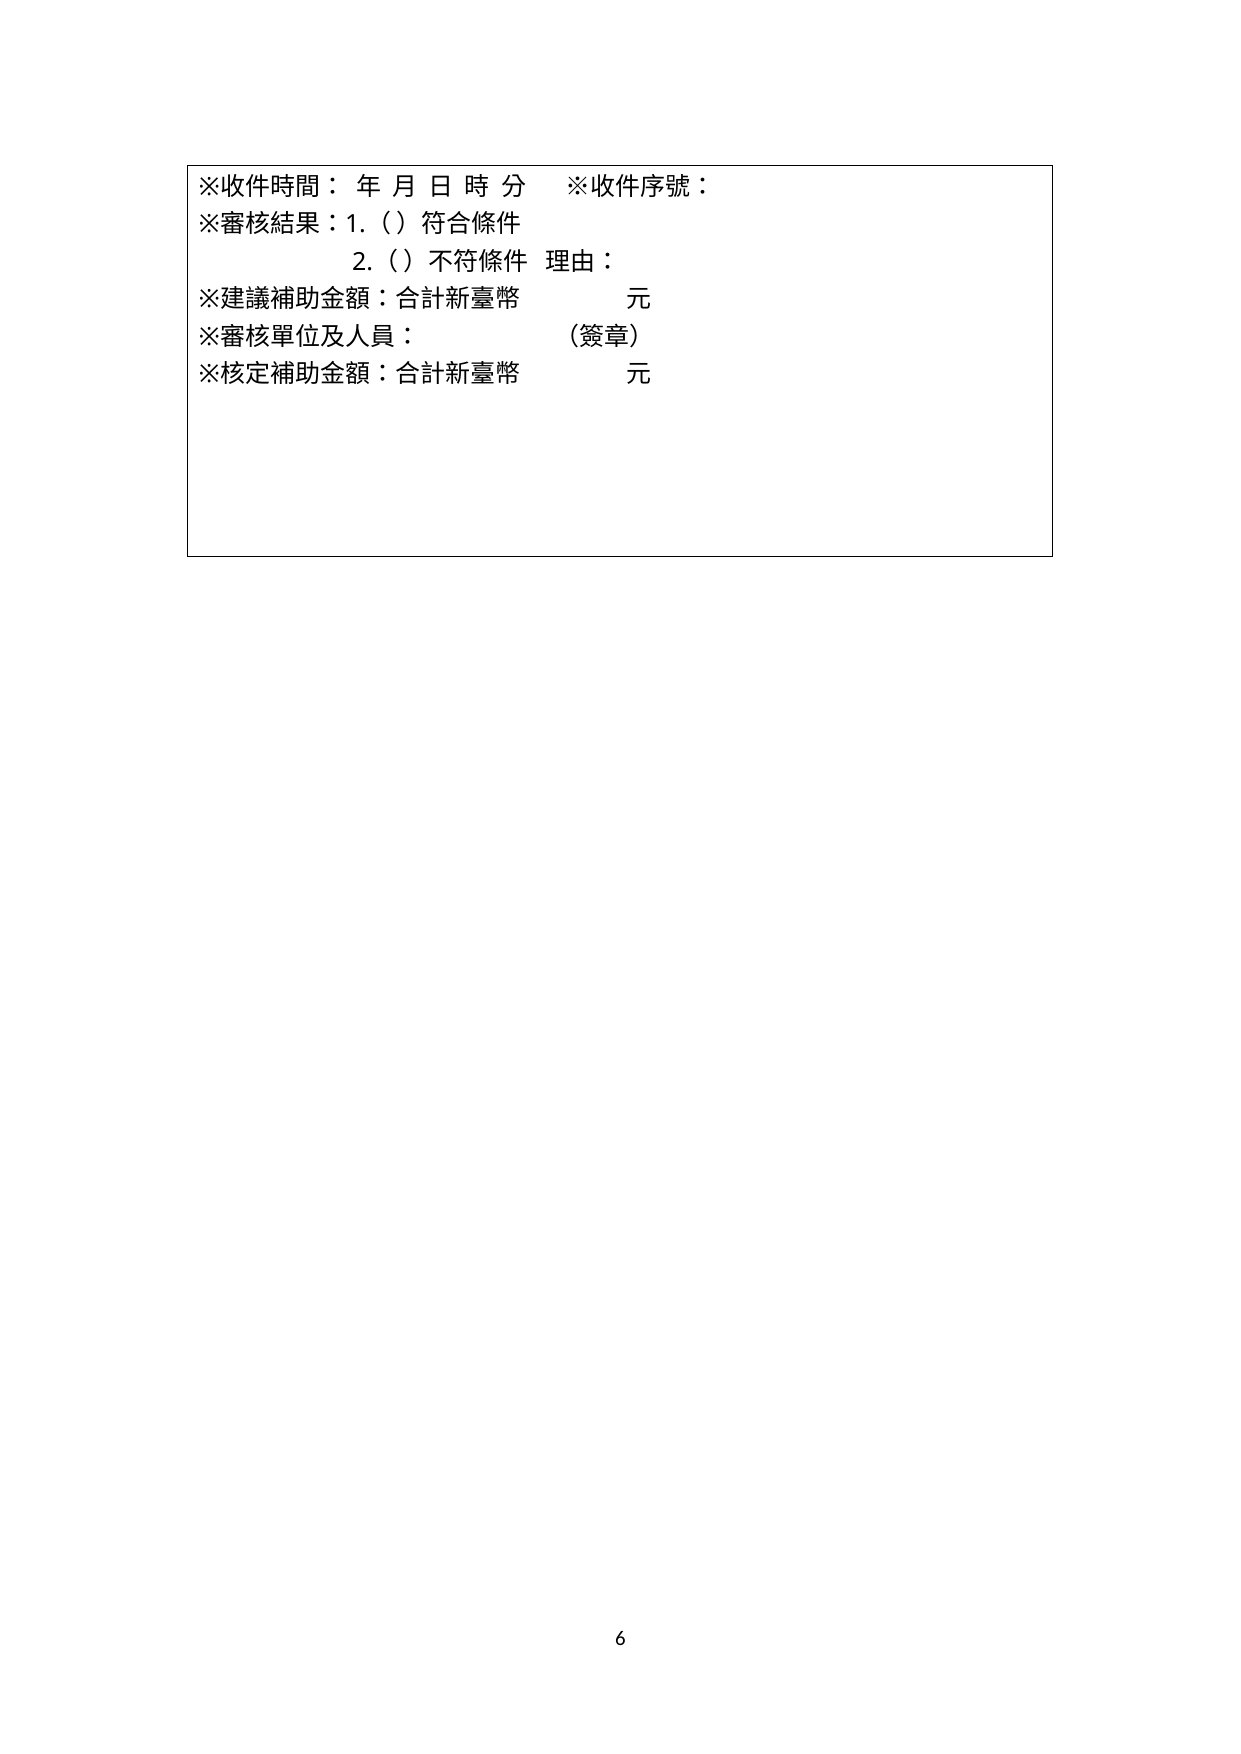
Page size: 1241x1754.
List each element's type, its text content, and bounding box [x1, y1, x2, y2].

table_cell ※收件時間： 年 月 日 時 分 ※收件序號： ※審核結果：1.（ ）符合條件 2.（ ）不符條件 理由： ※建議補助金額：合計新臺幣 元 ※審核單位及人員： （簽章） ※核定補助金額：合計新臺幣 元 [188, 166, 1052, 556]
